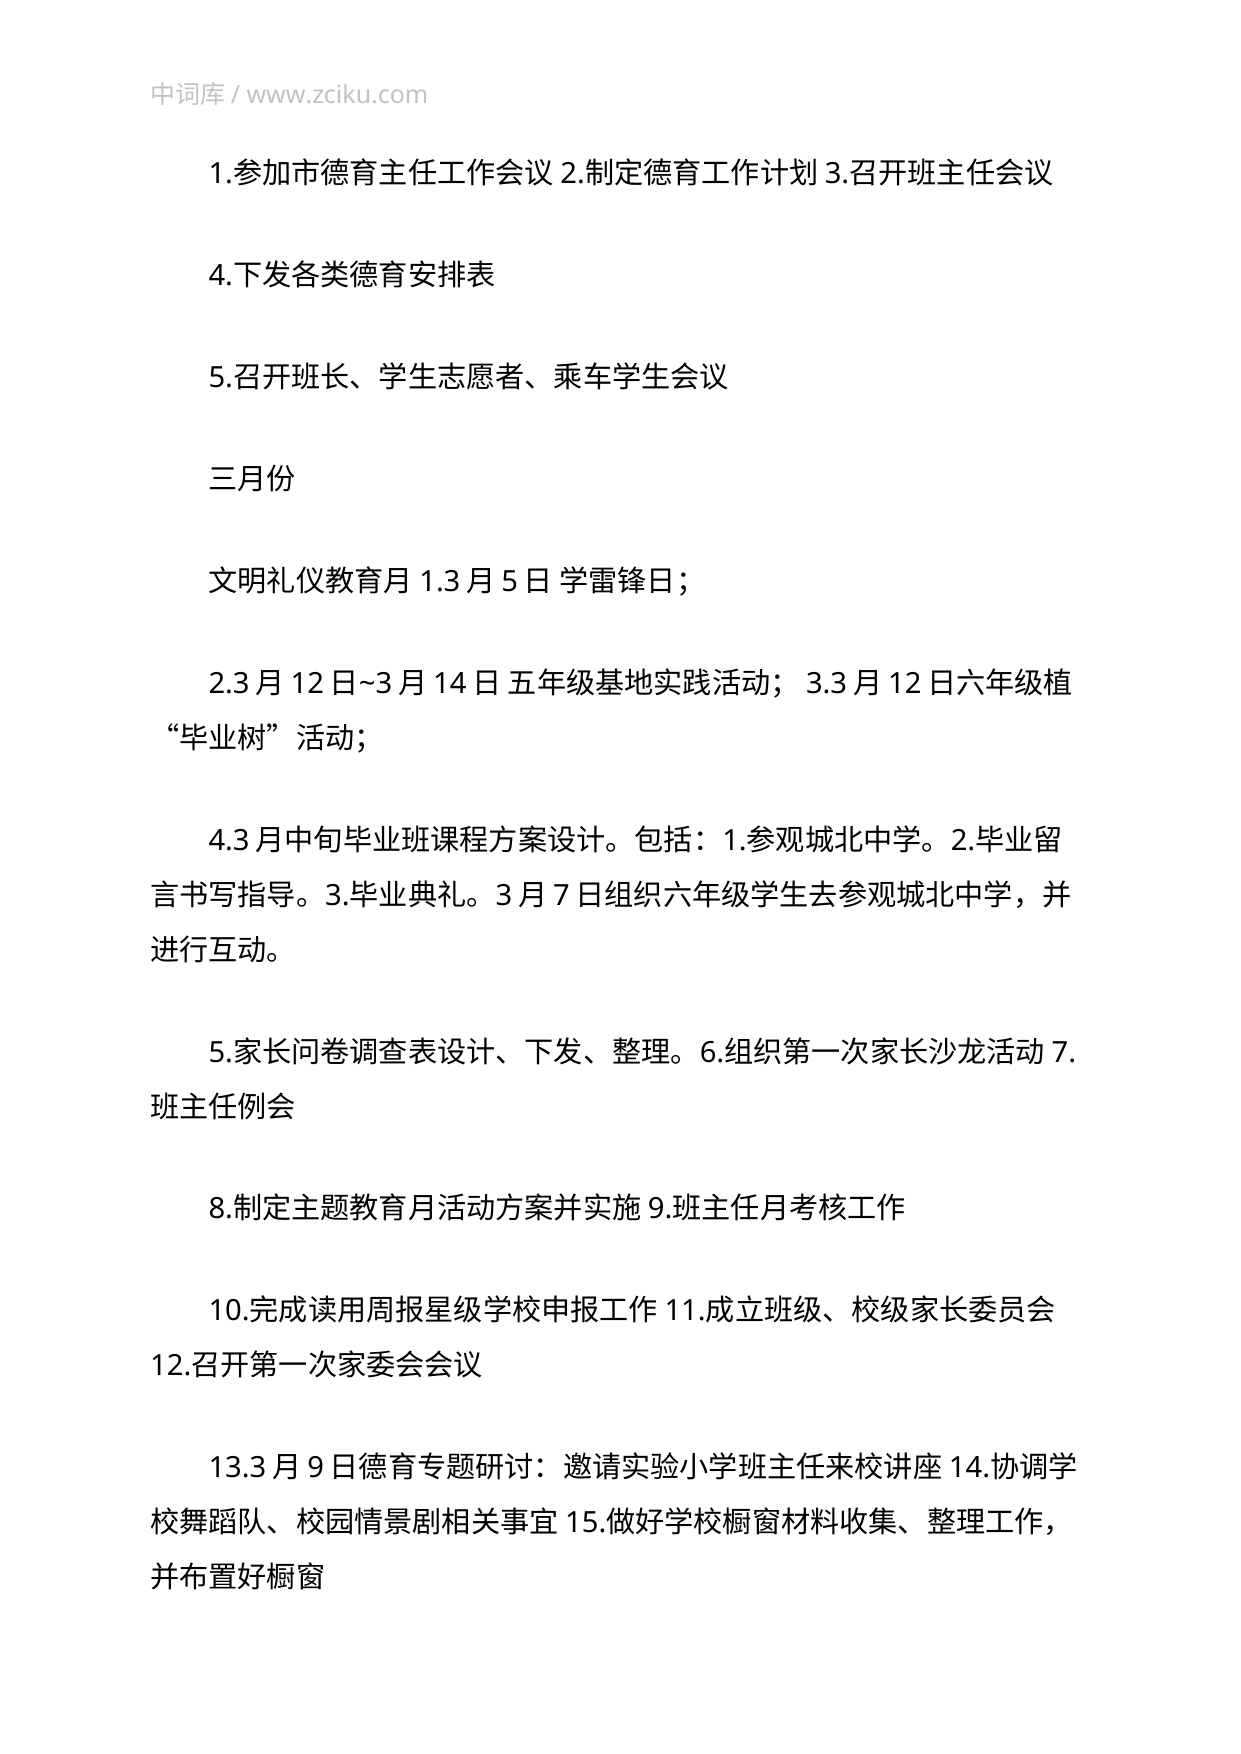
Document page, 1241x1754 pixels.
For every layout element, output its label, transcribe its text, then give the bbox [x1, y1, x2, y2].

text 13.3月9日德育专题研讨：邀请实验小学班主任来校讲座 14.协调学校舞蹈队、校园情景剧相关事宜 15.做好学校橱窗材料收集、整理工作，并布置好橱窗 [150, 1444, 1090, 1596]
text 5.家长问卷调查表设计、下发、整理。6.组织第一次家长沙龙活动 7.班主任例会 [150, 1028, 1090, 1126]
text 1.参加市德育主任工作会议 2.制定德育工作计划 3.召开班主任会议 [150, 150, 1090, 192]
text 5.召开班长、学生志愿者、乘车学生会议 [150, 354, 1090, 396]
text 文明礼仪教育月 1.3月5日 学雷锋日； [150, 558, 1090, 600]
text 8.制定主题教育月活动方案并实施 9.班主任月考核工作 [150, 1185, 1090, 1227]
text 4.下发各类德育安排表 [150, 252, 1090, 294]
text 10.完成读用周报星级学校申报工作 11.成立班级、校级家长委员会 12.召开第一次家委会会议 [150, 1287, 1090, 1384]
text 三月份 [150, 456, 1090, 498]
text 2.3月12日~3月14日 五年级基地实践活动； 3.3月12日六年级植“毕业树”活动； [150, 660, 1090, 757]
text 4.3月中旬毕业班课程方案设计。包括：1.参观城北中学。2.毕业留言书写指导。3.毕业典礼。3月7日组织六年级学生去参观城北中学，并进行互动。 [150, 816, 1090, 969]
